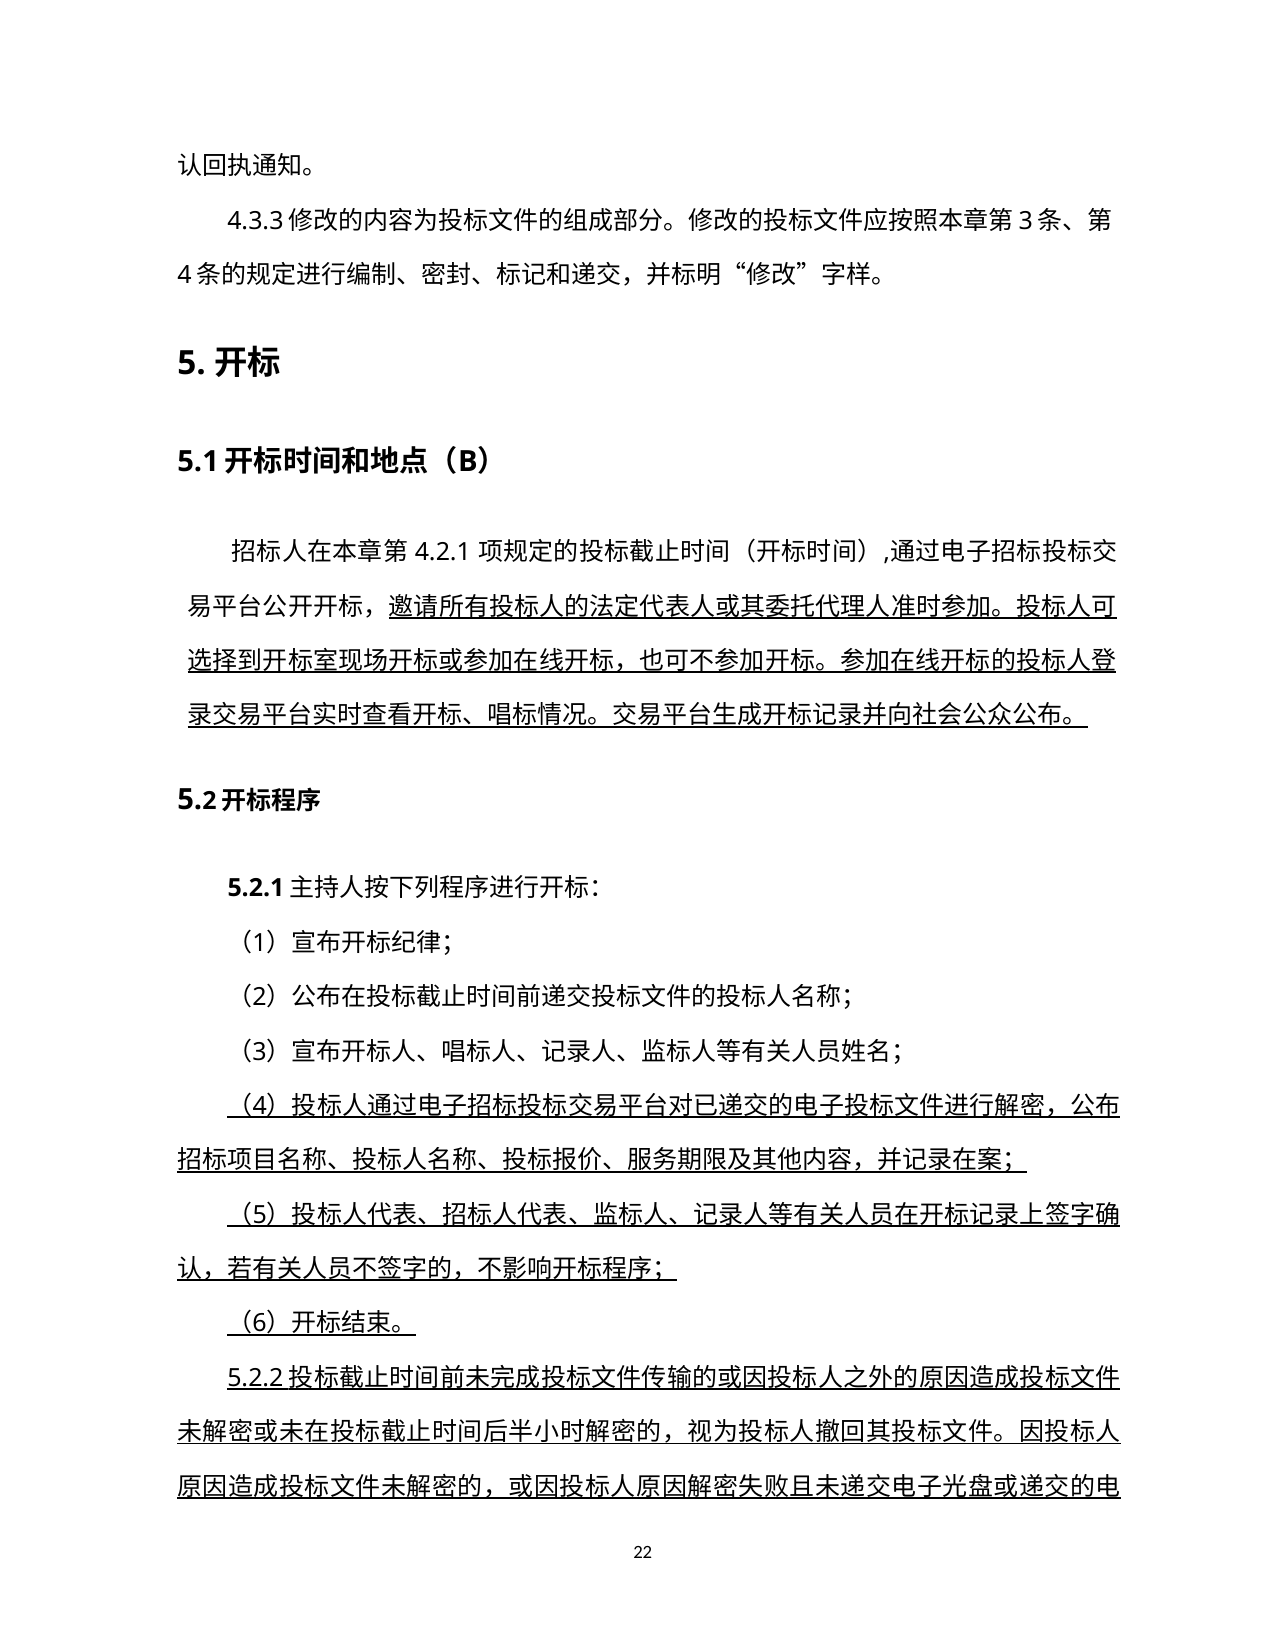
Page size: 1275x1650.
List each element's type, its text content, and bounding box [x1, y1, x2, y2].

subtitle 5.1开标时间和地点（B） [177, 438, 1118, 480]
text （6）开标结束。 [177, 1303, 1122, 1339]
text （3）宣布开标人、唱标人、记录人、监标人等有关人员姓名； [177, 1031, 1122, 1067]
text （4）投标人通过电子招标投标交易平台对已递交的电子投标文件进行解密，公布招标项目名称、投标人名称、投标报价、服务期限及其他内容，并记录在案； [177, 1085, 1122, 1176]
text （1）宣布开标纪律； [177, 922, 1122, 958]
subtitle 5.2开标程序 [177, 778, 1118, 818]
text 招标人在本章第 4.2.1 项规定的投标截止时间（开标时间）,通过电子招标投标交易平台公开开标，邀请所有投标人的法定代表人或其委托代理人准时参加。投标人可选择到开标室现场开标或参加在线开标，也可不参加开标。参加在线开标的投标人登录交易平台实时查看开标、唱标情况。交易平台生成开标记录并向社会公众公布。 [187, 532, 1118, 731]
text （2）公布在投标截止时间前递交投标文件的投标人名称； [177, 977, 1122, 1013]
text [177, 1357, 1122, 1502]
text （5）投标人代表、招标人代表、监标人、记录人等有关人员在开标记录上签字确认，若有关人员不签字的，不影响开标程序； [177, 1194, 1122, 1285]
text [177, 146, 1122, 182]
text 4.3.3修改的内容为投标文件的组成部分。修改的投标文件应按照本章第3条、第4条的规定进行编制、密封、标记和递交，并标明“修改”字样。 [177, 200, 1122, 291]
text 5.2.1主持人按下列程序进行开标： [177, 868, 1122, 904]
subtitle 5. 开标 [177, 336, 1118, 384]
